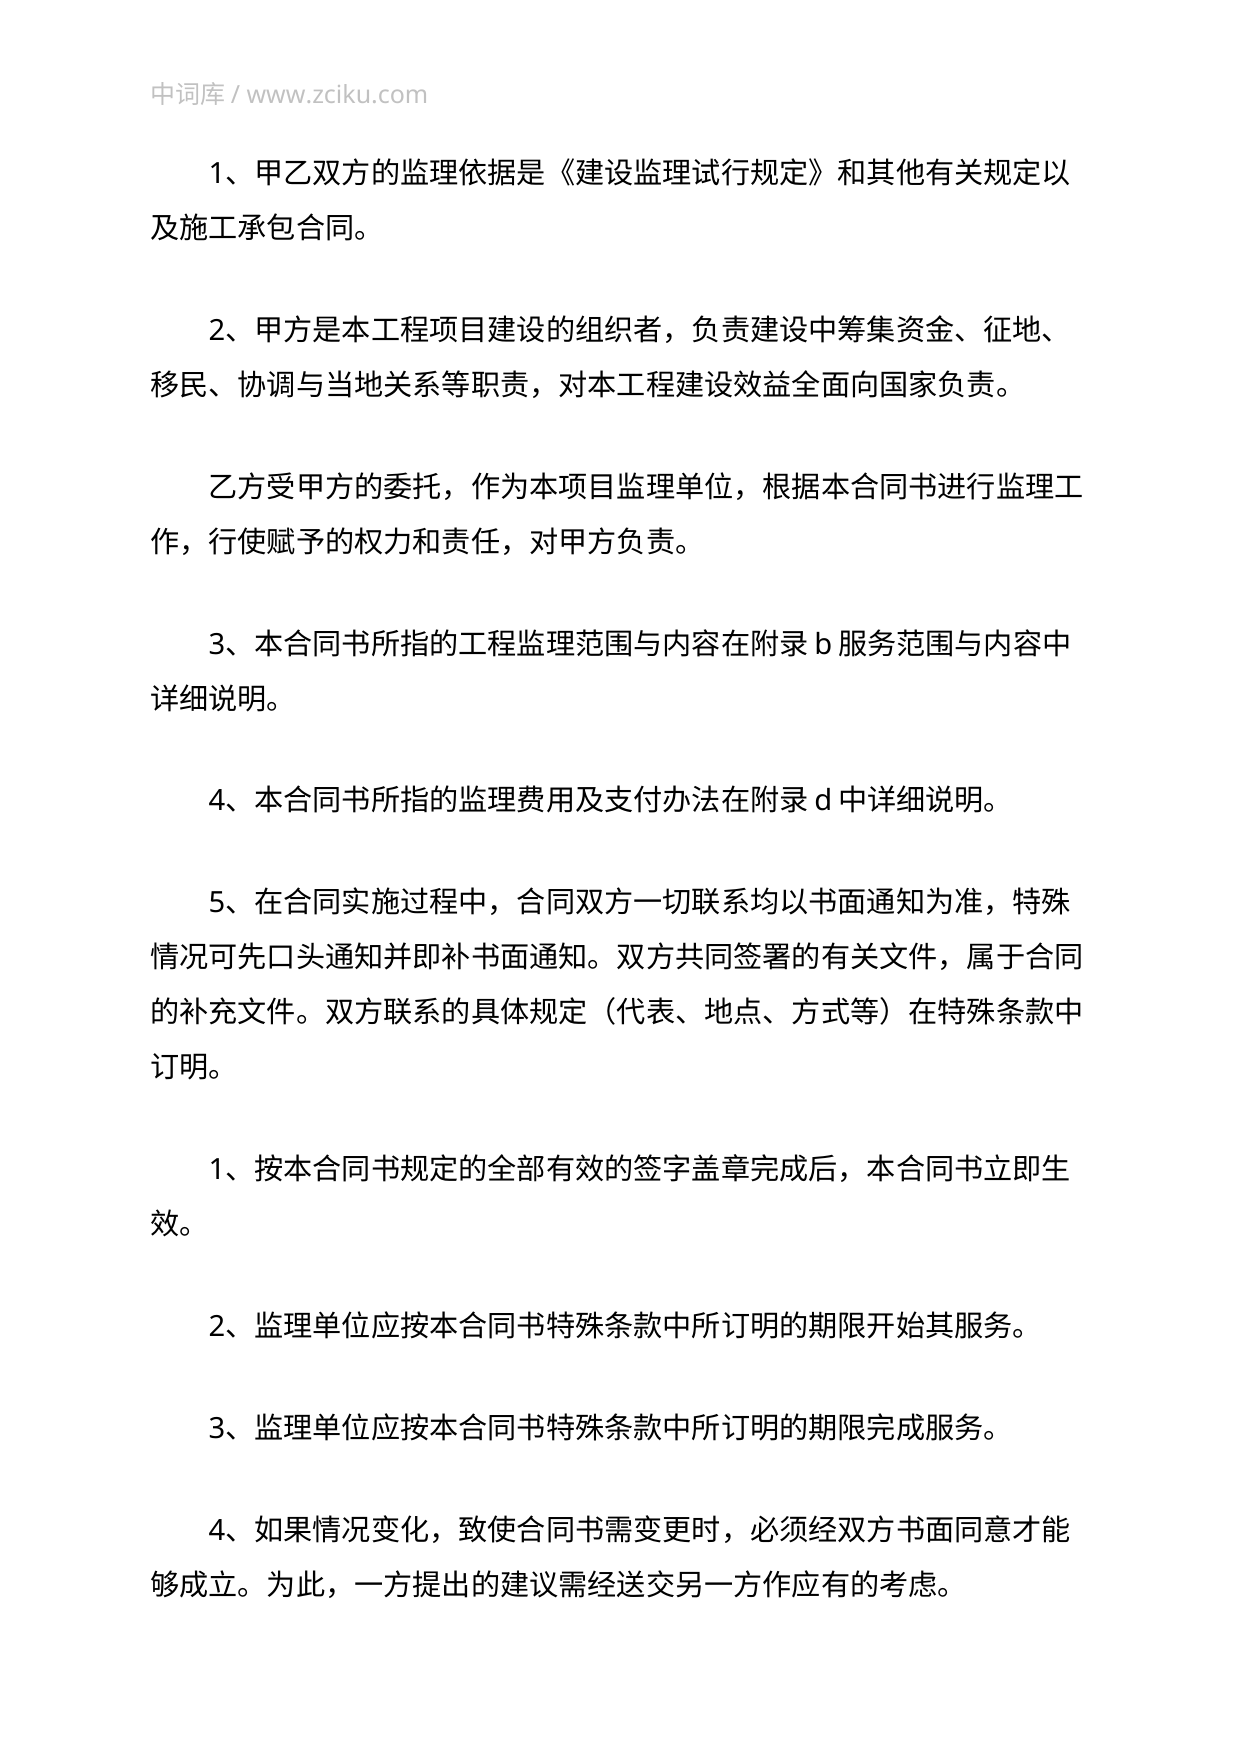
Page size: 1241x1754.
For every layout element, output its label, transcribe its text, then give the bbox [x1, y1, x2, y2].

text 5、在合同实施过程中，合同双方一切联系均以书面通知为准，特殊情况可先口头通知并即补书面通知。双方共同签署的有关文件，属于合同的补充文件。双方联系的具体规定（代表、地点、方式等）在特殊条款中订明。 [150, 879, 1090, 1086]
text 3、监理单位应按本合同书特殊条款中所订明的期限完成服务。 [150, 1404, 1090, 1447]
text 乙方受甲方的委托，作为本项目监理单位，根据本合同书进行监理工作，行使赋予的权力和责任，对甲方负责。 [150, 463, 1090, 561]
text 4、本合同书所指的监理费用及支付办法在附录d中详细说明。 [150, 777, 1090, 819]
text 2、监理单位应按本合同书特殊条款中所订明的期限开始其服务。 [150, 1302, 1090, 1345]
text 1、甲乙双方的监理依据是《建设监理试行规定》和其他有关规定以及施工承包合同。 [150, 150, 1090, 247]
text 2、甲方是本工程项目建设的组织者，负责建设中筹集资金、征地、移民、协调与当地关系等职责，对本工程建设效益全面向国家负责。 [150, 307, 1090, 404]
text 3、本合同书所指的工程监理范围与内容在附录b服务范围与内容中详细说明。 [150, 620, 1090, 717]
text 4、如果情况变化，致使合同书需变更时，必须经双方书面同意才能够成立。为此，一方提出的建议需经送交另一方作应有的考虑。 [150, 1506, 1090, 1603]
text 1、按本合同书规定的全部有效的签字盖章完成后，本合同书立即生效。 [150, 1146, 1090, 1243]
